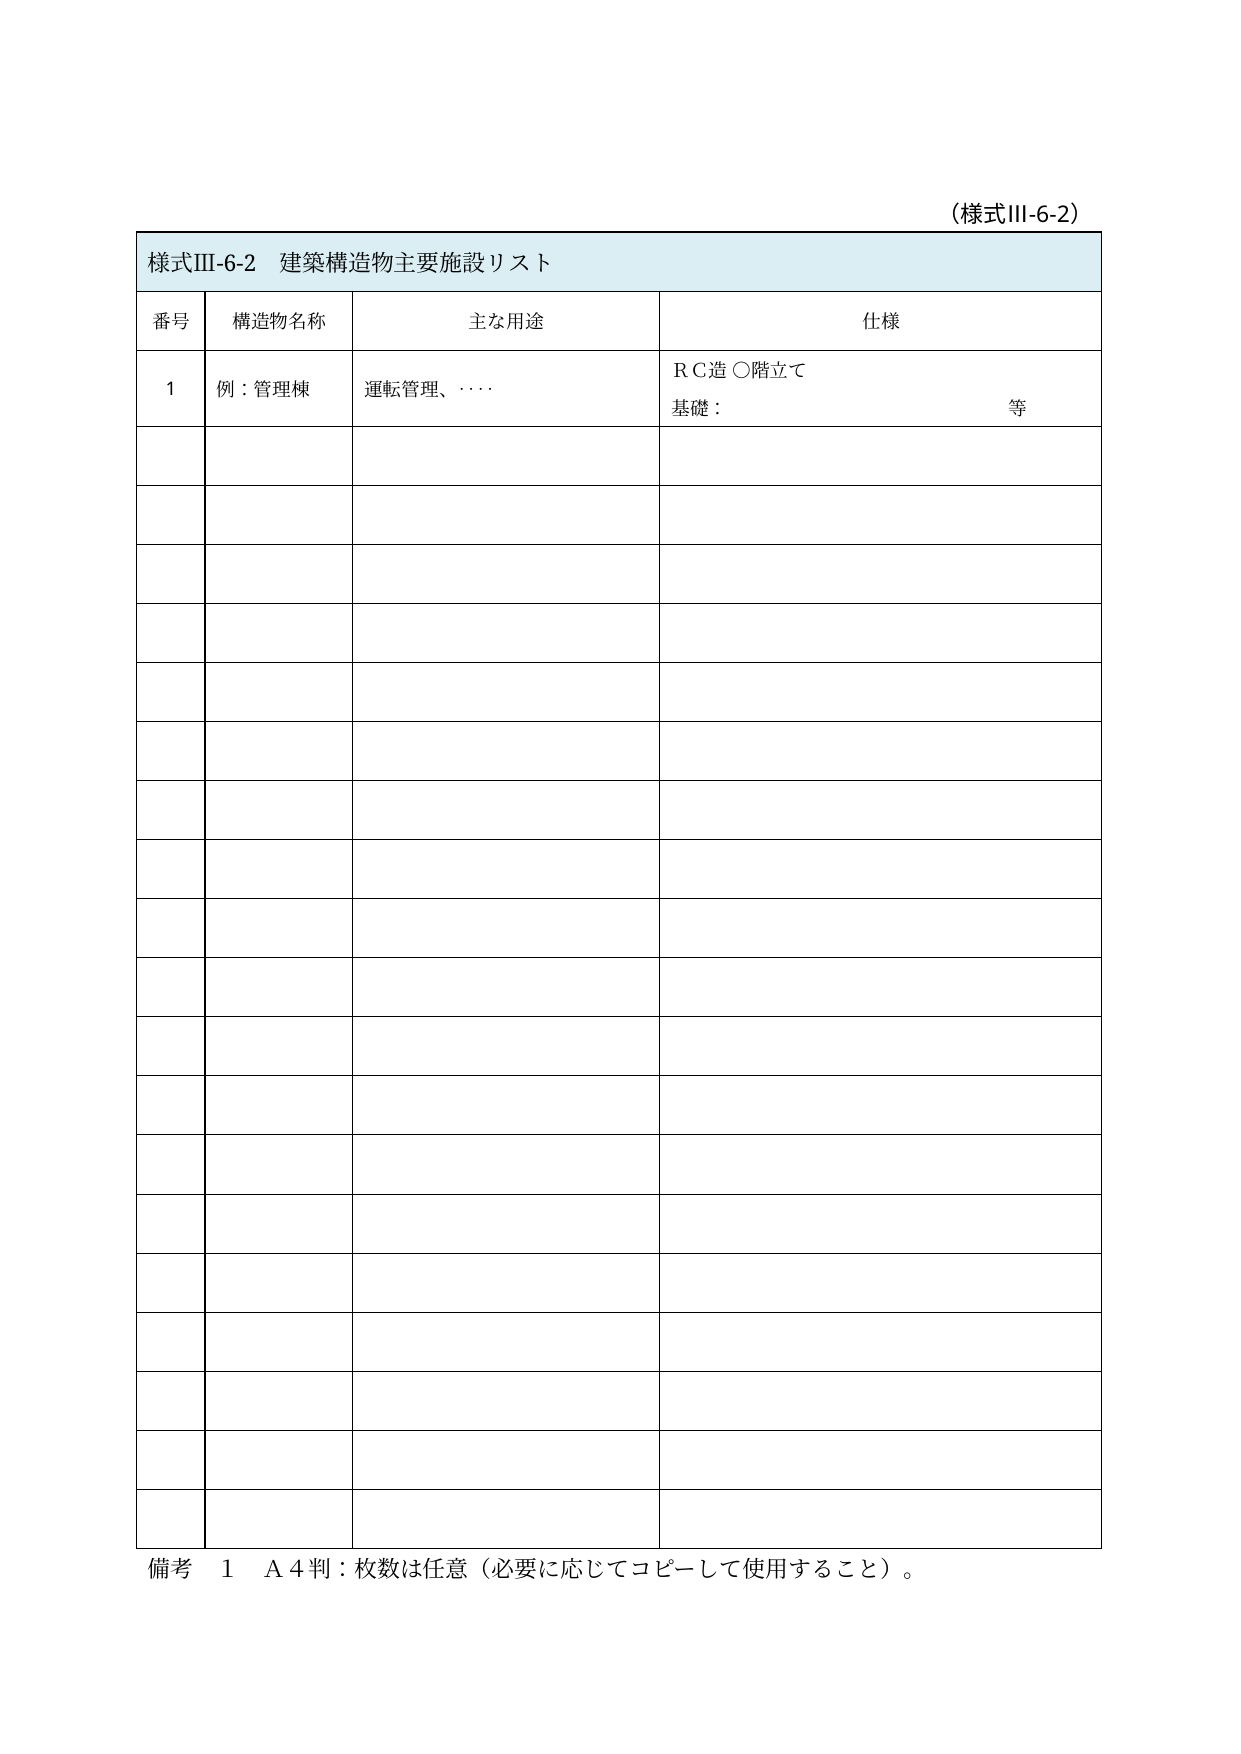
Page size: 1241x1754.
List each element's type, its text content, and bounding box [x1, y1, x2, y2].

table_cell [206, 663, 352, 721]
table_cell [137, 899, 204, 957]
table_cell [206, 1431, 352, 1489]
table_cell [137, 1313, 204, 1371]
table_cell [206, 1017, 352, 1075]
table_cell [137, 427, 204, 485]
table_cell [206, 1490, 352, 1548]
table_cell [660, 604, 1101, 662]
table_cell [137, 1195, 204, 1252]
table_cell [137, 486, 204, 544]
table_cell ＲＣ造 ○階立て 基礎： 等 [660, 351, 1101, 426]
table_cell [137, 1431, 204, 1489]
table_cell [137, 545, 204, 603]
table_cell [137, 1372, 204, 1430]
table_cell [353, 486, 659, 544]
table_cell [137, 1017, 204, 1075]
table_cell [137, 722, 204, 780]
table_cell [660, 663, 1101, 721]
table_cell 主な用途 [353, 292, 659, 349]
table_cell [137, 958, 204, 1016]
table_cell 1 [137, 351, 204, 426]
table_cell [137, 1254, 204, 1312]
table_cell 仕様 [660, 292, 1101, 349]
table_cell [660, 1195, 1101, 1252]
table_cell [660, 1254, 1101, 1312]
table_cell [660, 781, 1101, 839]
table_cell 番号 [137, 292, 204, 349]
table_cell [353, 1313, 659, 1371]
table_cell [353, 1254, 659, 1312]
table_cell [660, 486, 1101, 544]
table_cell [660, 722, 1101, 780]
table_cell [353, 1195, 659, 1252]
table_cell [353, 1431, 659, 1489]
table_cell [137, 1135, 204, 1193]
table_cell 構造物名称 [206, 292, 352, 349]
table_cell [137, 840, 204, 898]
table_cell [206, 1372, 352, 1430]
table_cell [660, 958, 1101, 1016]
table_cell [353, 722, 659, 780]
table_cell [137, 663, 204, 721]
table_cell [660, 899, 1101, 957]
table_cell [660, 1490, 1101, 1548]
text （様式Ⅲ-6-2） [148, 194, 1092, 231]
table_cell [353, 545, 659, 603]
table_cell [660, 427, 1101, 485]
table_cell [353, 427, 659, 485]
table_cell [206, 604, 352, 662]
table_cell [353, 604, 659, 662]
table_cell [353, 1017, 659, 1075]
table_cell [660, 1017, 1101, 1075]
table_cell [206, 1135, 352, 1193]
table_cell [353, 958, 659, 1016]
table_cell [206, 722, 352, 780]
table_cell [206, 1076, 352, 1134]
table_cell [353, 781, 659, 839]
table_cell [206, 427, 352, 485]
table_cell [660, 840, 1101, 898]
table_cell [353, 1076, 659, 1134]
table_cell 例：管理棟 [206, 351, 352, 426]
table_cell [660, 1076, 1101, 1134]
table_cell [206, 1254, 352, 1312]
table_cell [353, 840, 659, 898]
table_cell [206, 545, 352, 603]
table_cell [353, 899, 659, 957]
table_cell [206, 486, 352, 544]
table_cell [206, 1313, 352, 1371]
table_cell [137, 1076, 204, 1134]
table_cell [660, 1372, 1101, 1430]
table_cell [660, 545, 1101, 603]
table_cell [660, 1313, 1101, 1371]
table_cell 運転管理、‥‥ [353, 351, 659, 426]
table_cell [206, 899, 352, 957]
text 備考 １ Ａ４判：枚数は任意（必要に応じてコピーして使用すること）。 [148, 1549, 1092, 1586]
table_cell [137, 781, 204, 839]
table_cell [206, 958, 352, 1016]
table_cell [137, 1490, 204, 1548]
table_cell [137, 604, 204, 662]
table_header 様式Ⅲ-6-2 建築構造物主要施設リスト [137, 233, 1101, 291]
table_cell [660, 1135, 1101, 1193]
table_cell [353, 1372, 659, 1430]
table_cell [206, 840, 352, 898]
table_cell [206, 1195, 352, 1252]
table_cell [206, 781, 352, 839]
table_cell [660, 1431, 1101, 1489]
table_cell [353, 1135, 659, 1193]
table_cell [353, 663, 659, 721]
table_cell [353, 1490, 659, 1548]
